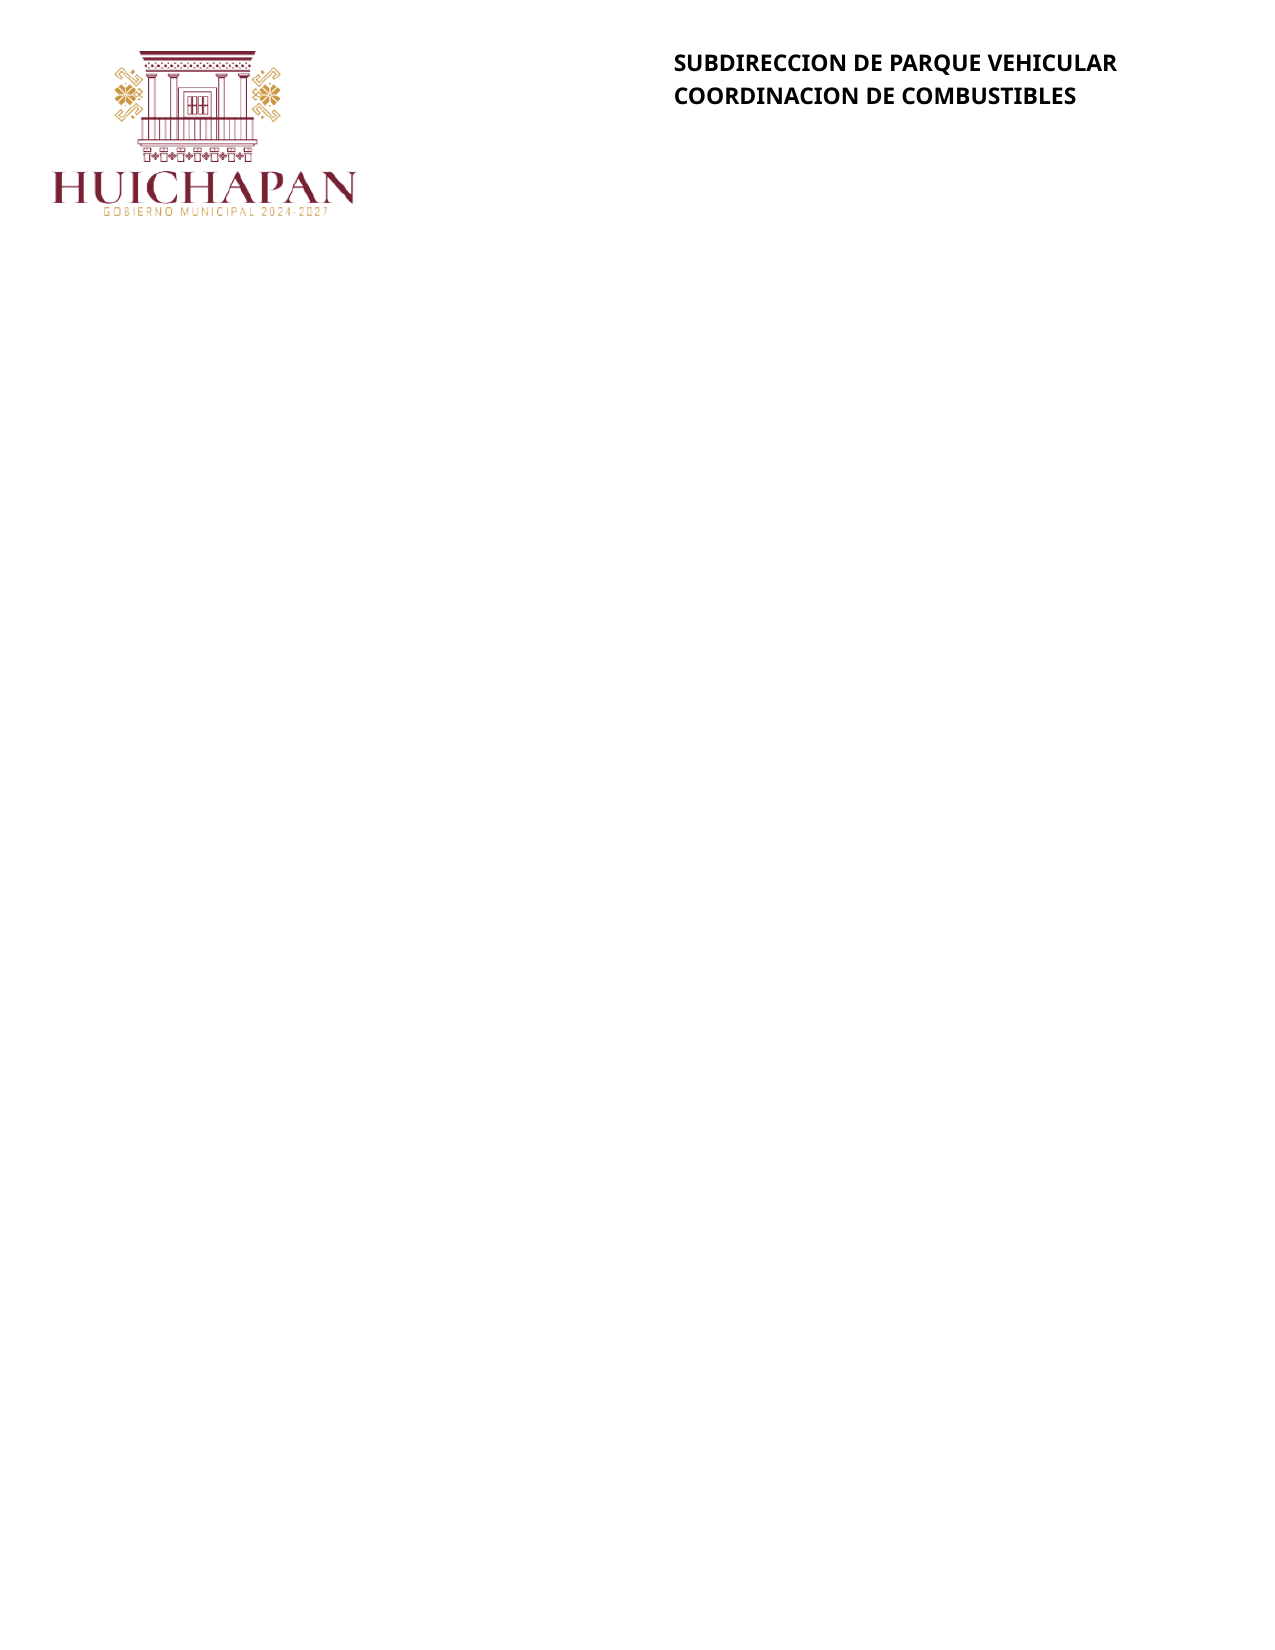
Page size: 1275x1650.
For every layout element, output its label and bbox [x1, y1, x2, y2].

picture [31, 39, 366, 222]
